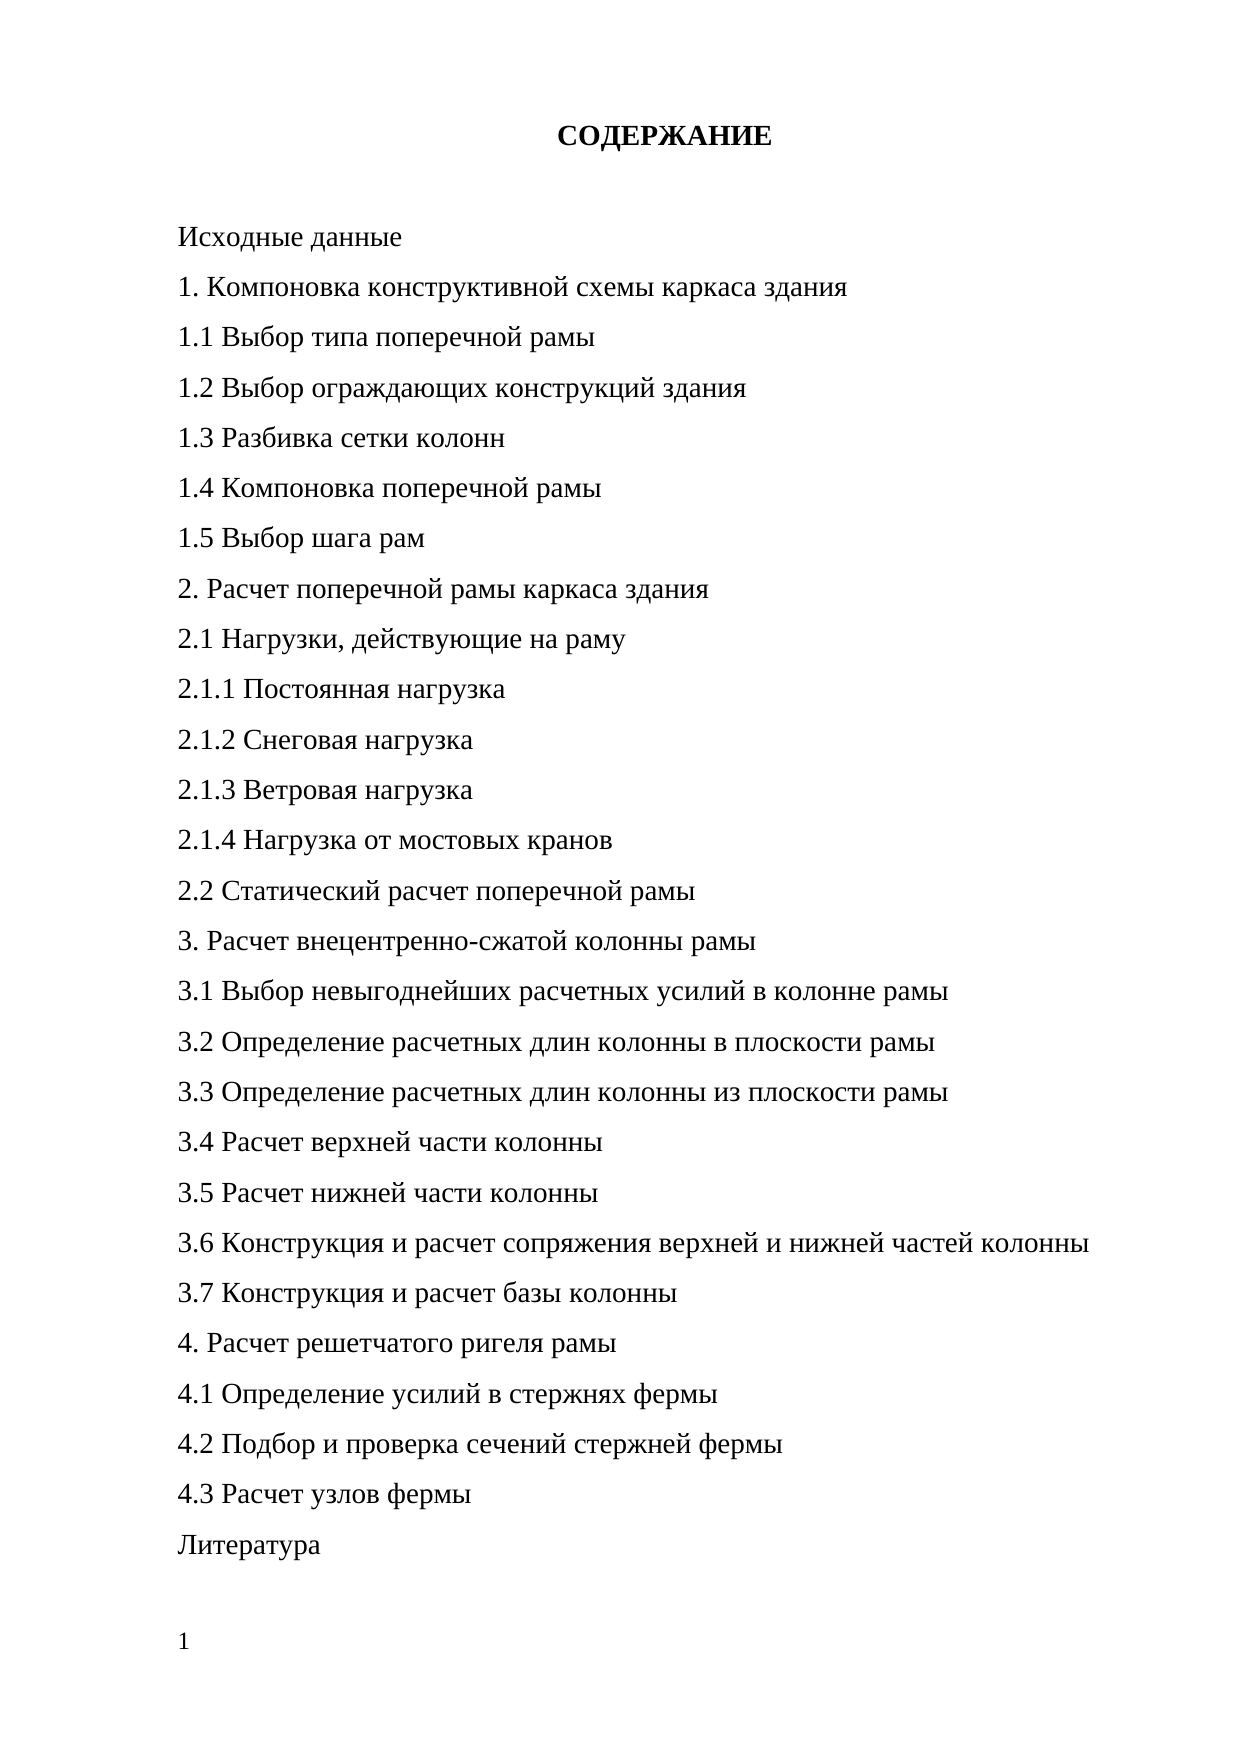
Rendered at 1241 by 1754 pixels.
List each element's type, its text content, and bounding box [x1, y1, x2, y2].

text 1.2 Выбор ограждающих конструкций здания [177, 370, 1152, 403]
text 2.1.1 Постоянная нагрузка [177, 672, 1152, 705]
text Исходные данные [177, 219, 1152, 252]
text 1.3 Разбивка сетки колонн [177, 420, 1152, 453]
text 1.5 Выбор шага рам [177, 521, 1152, 554]
text 4.1 Определение усилий в стержнях фермы [177, 1376, 1152, 1409]
text 2.1.2 Снеговая нагрузка [177, 722, 1152, 755]
text 3.2 Определение расчетных длин колонны в плоскости рамы [177, 1024, 1152, 1057]
text Литература [177, 1527, 1152, 1560]
text 2.1 Нагрузки, действующие на раму [177, 621, 1152, 655]
text 3.7 Конструкция и расчет базы колонны [177, 1275, 1152, 1309]
text 2.1.3 Ветровая нагрузка [177, 772, 1152, 806]
text 1.4 Компоновка поперечной рамы [177, 470, 1152, 504]
text 4.3 Расчет узлов фермы [177, 1477, 1152, 1510]
text 3.5 Расчет нижней части колонны [177, 1175, 1152, 1208]
text 3.6 Конструкция и расчет сопряжения верхней и нижней частей колонны [177, 1225, 1152, 1258]
text 4. Расчет решетчатого ригеля рамы [177, 1326, 1152, 1359]
text 3.1 Выбор невыгоднейших расчетных усилий в колонне рамы [177, 973, 1152, 1007]
text 3. Расчет внецентренно-сжатой колонны рамы [177, 923, 1152, 957]
text 2.1.4 Нагрузка от мостовых кранов [177, 822, 1152, 856]
text 2.2 Статический расчет поперечной рамы [177, 873, 1152, 906]
text 3.4 Расчет верхней части колонны [177, 1124, 1152, 1158]
text СОДЕРЖАНИЕ [177, 118, 1152, 152]
text 3.3 Определение расчетных длин колонны из плоскости рамы [177, 1074, 1152, 1108]
text 2. Расчет поперечной рамы каркаса здания [177, 571, 1152, 604]
text 4.2 Подбор и проверка сечений стержней фермы [177, 1426, 1152, 1460]
text 1. Компоновка конструктивной схемы каркаса здания [177, 269, 1152, 303]
text 1.1 Выбор типа поперечной рамы [177, 319, 1152, 353]
